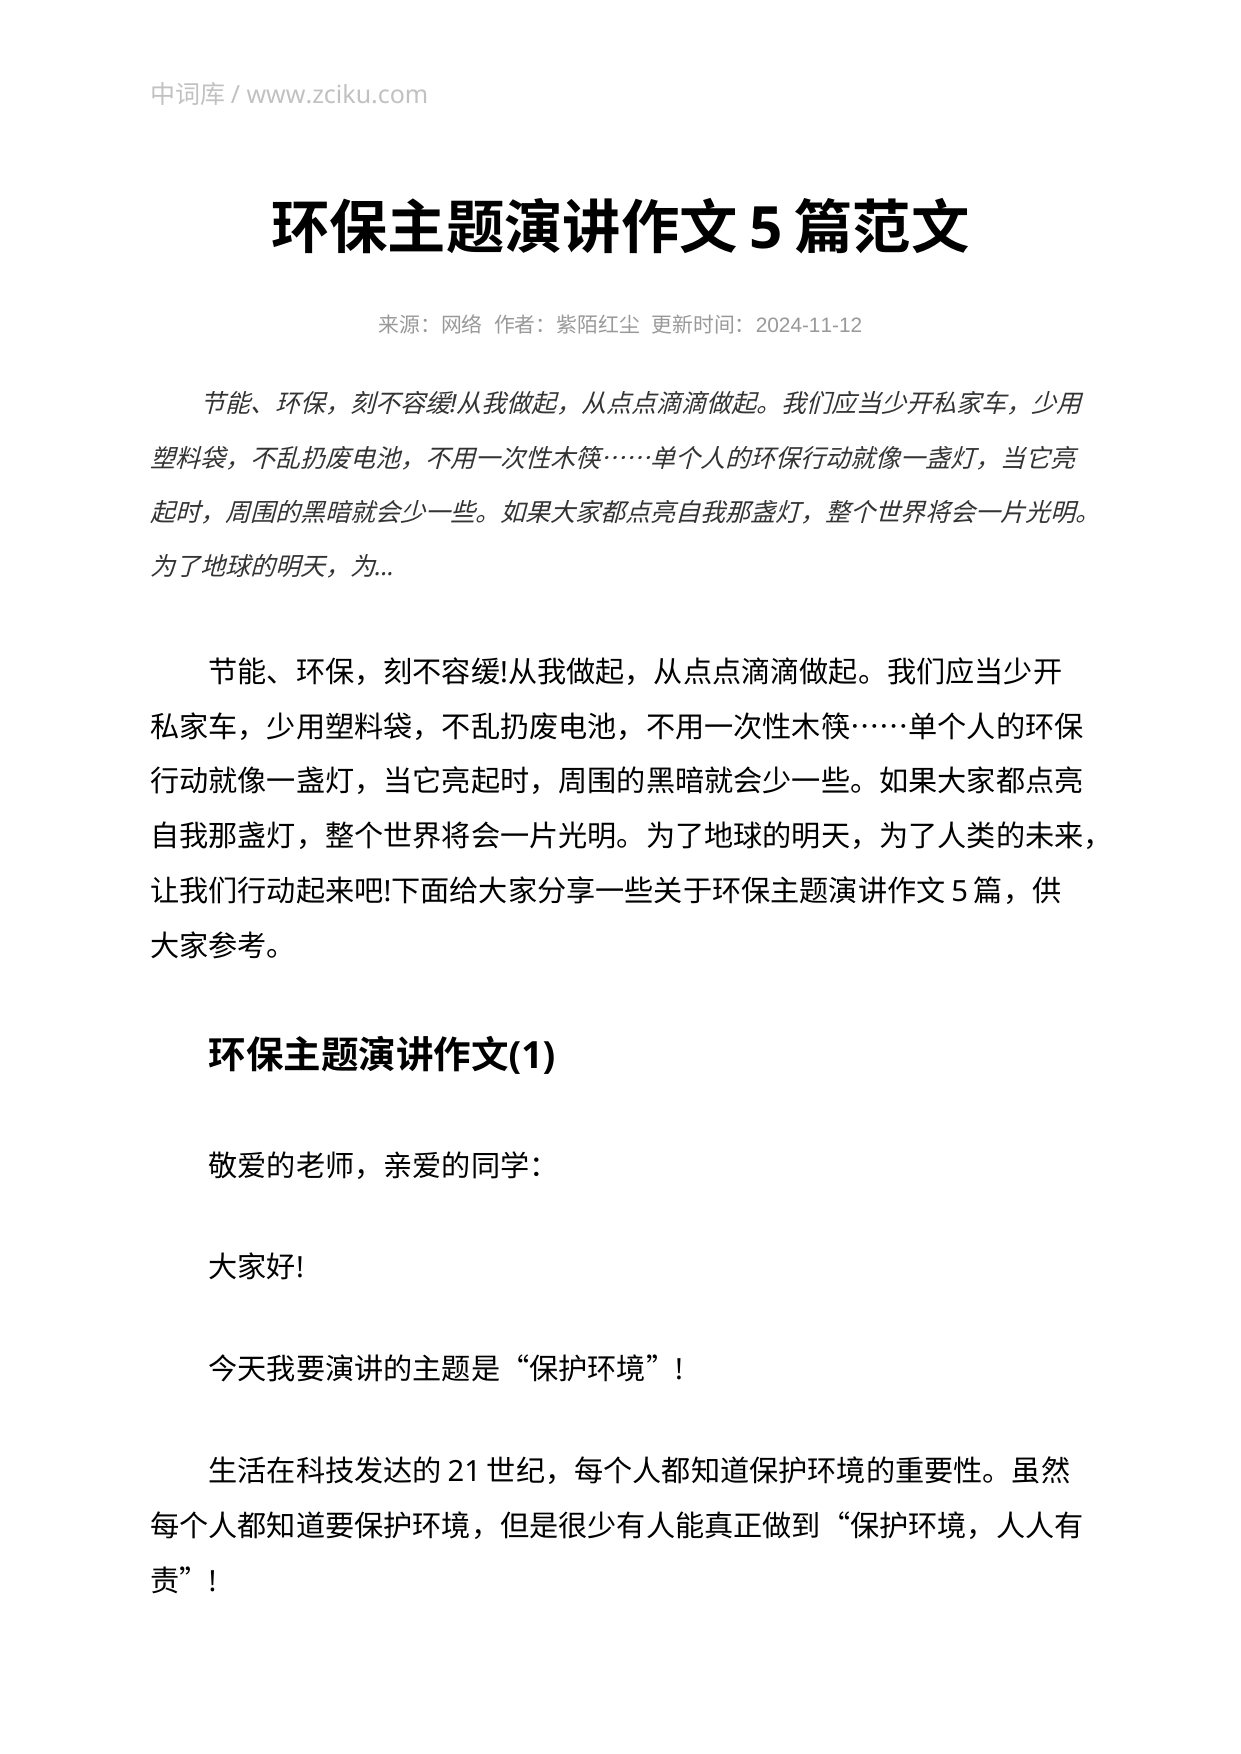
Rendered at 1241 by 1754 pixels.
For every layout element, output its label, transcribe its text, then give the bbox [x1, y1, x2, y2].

text 今天我要演讲的主题是“保护环境”! [150, 1346, 1090, 1388]
text 敬爱的老师，亲爱的同学： [150, 1142, 1090, 1184]
text 生活在科技发达的21世纪，每个人都知道保护环境的重要性。虽然每个人都知道要保护环境，但是很少有人能真正做到“保护环境，人人有责”! [150, 1448, 1090, 1600]
text 来源：网络 作者：紫陌红尘 更新时间：2024-11-12 [150, 313, 1090, 337]
text 大家好! [150, 1244, 1090, 1286]
subtitle 环保主题演讲作文5篇范文 [150, 181, 1090, 266]
text 环保主题演讲作文(1) [150, 1024, 1090, 1079]
text 节能、环保，刻不容缓!从我做起，从点点滴滴做起。我们应当少开私家车，少用塑料袋，不乱扔废电池，不用一次性木筷……单个人的环保行动就像一盏灯，当它亮起时，周围的黑暗就会少一些。如果大家都点亮自我那盏灯，整个世界将会一片光明。为了地球的明天，为... [150, 384, 1090, 583]
text 节能、环保，刻不容缓!从我做起，从点点滴滴做起。我们应当少开私家车，少用塑料袋，不乱扔废电池，不用一次性木筷……单个人的环保行动就像一盏灯，当它亮起时，周围的黑暗就会少一些。如果大家都点亮自我那盏灯，整个世界将会一片光明。为了地球的明天，为了人类的未来，让我们行动起来吧!下面给大家分享一些关于环保主题演讲作文5篇，供大家参考。 [150, 648, 1090, 965]
